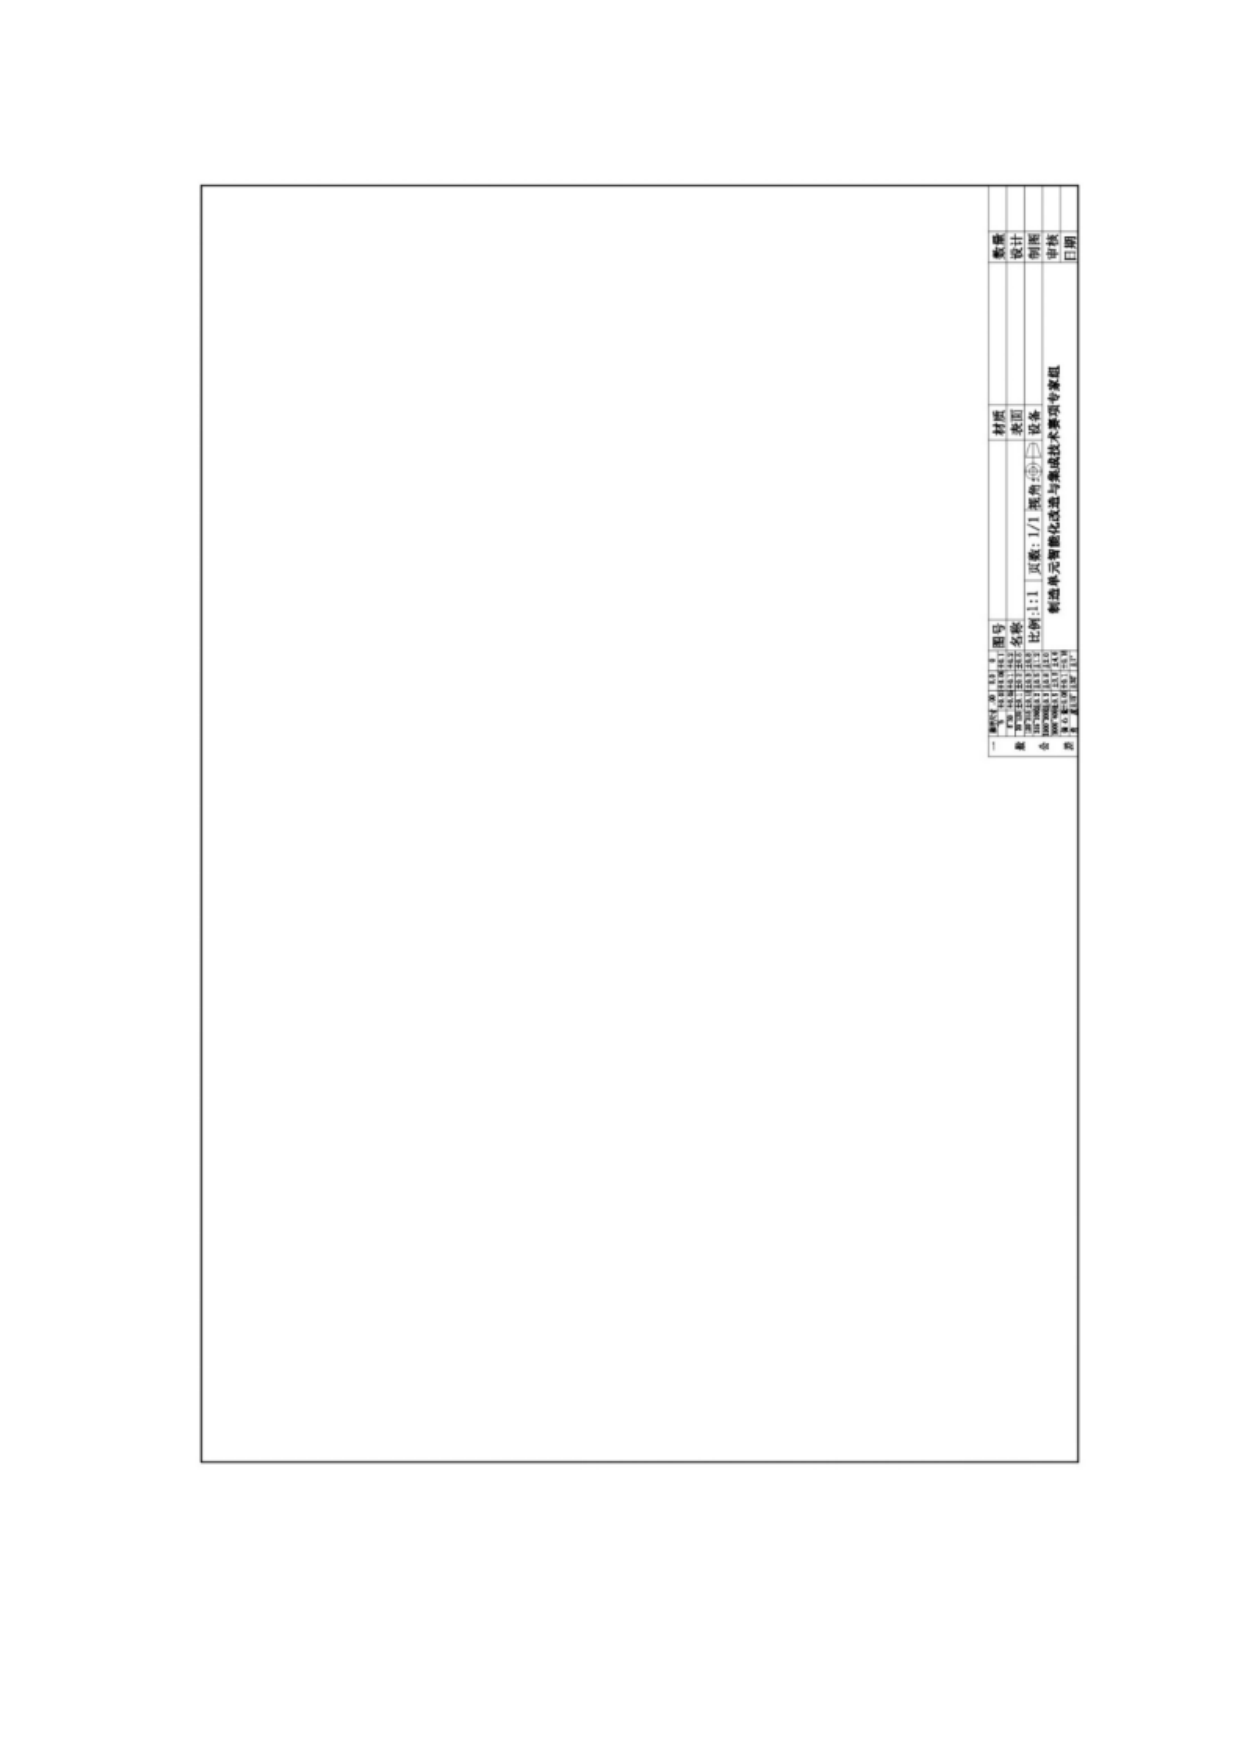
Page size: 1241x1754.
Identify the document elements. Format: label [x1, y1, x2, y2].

picture [187, 171, 1093, 1477]
